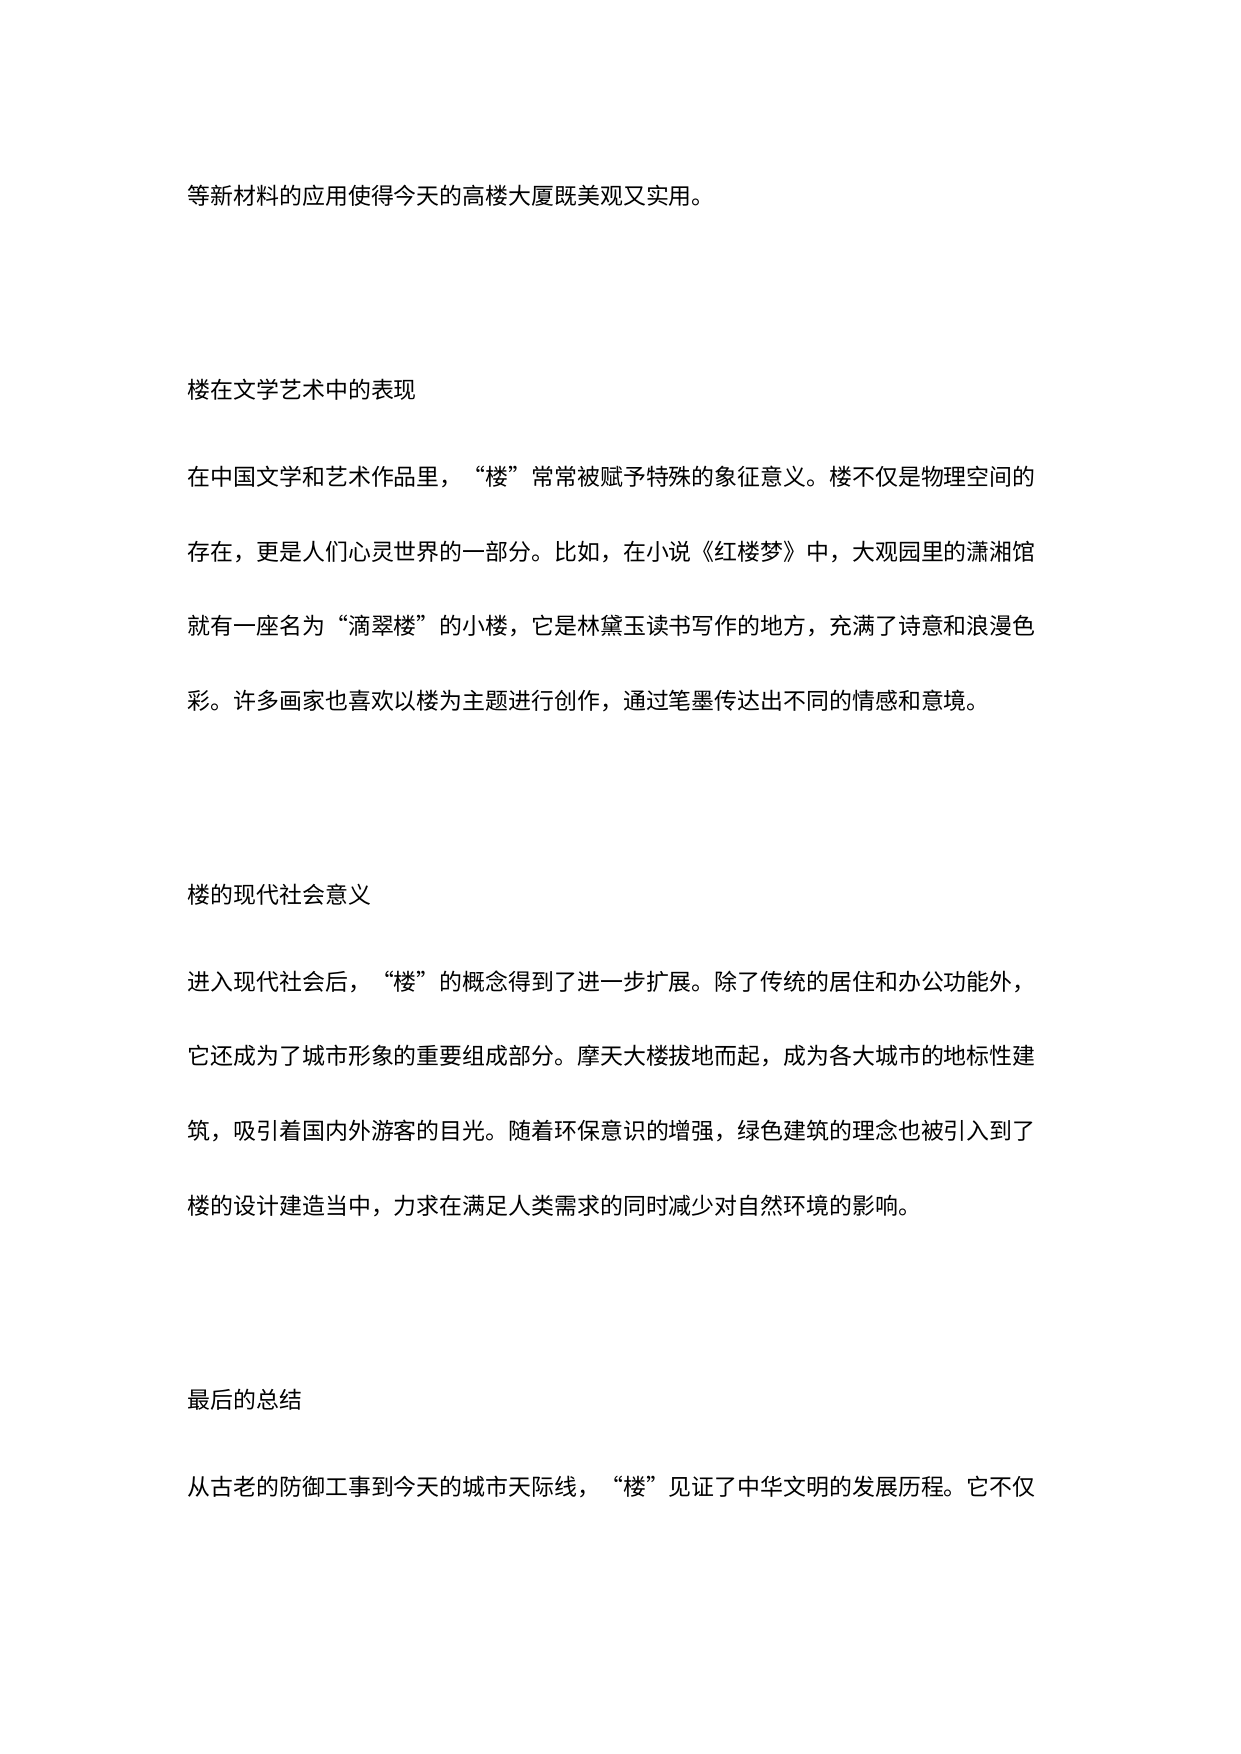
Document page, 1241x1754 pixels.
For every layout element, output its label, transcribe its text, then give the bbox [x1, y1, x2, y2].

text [187, 162, 1053, 227]
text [187, 1453, 1053, 1518]
text 进入现代社会后，“楼”的概念得到了进一步扩展。除了传统的居住和办公功能外，它还成为了城市形象的重要组成部分。摩天大楼拔地而起，成为各大城市的地标性建筑，吸引着国内外游客的目光。随着环保意识的增强，绿色建筑的理念也被引入到了楼的设计建造当中，力求在满足人类需求的同时减少对自然环境的影响。 [187, 948, 1053, 1237]
text 楼的现代社会意义 [187, 861, 1053, 926]
text 楼在文学艺术中的表现 [187, 356, 1053, 421]
text 最后的总结 [187, 1366, 1053, 1431]
text 在中国文学和艺术作品里，“楼”常常被赋予特殊的象征意义。楼不仅是物理空间的存在，更是人们心灵世界的一部分。比如，在小说《红楼梦》中，大观园里的潇湘馆就有一座名为“滴翠楼”的小楼，它是林黛玉读书写作的地方，充满了诗意和浪漫色彩。许多画家也喜欢以楼为主题进行创作，通过笔墨传达出不同的情感和意境。 [187, 443, 1053, 732]
